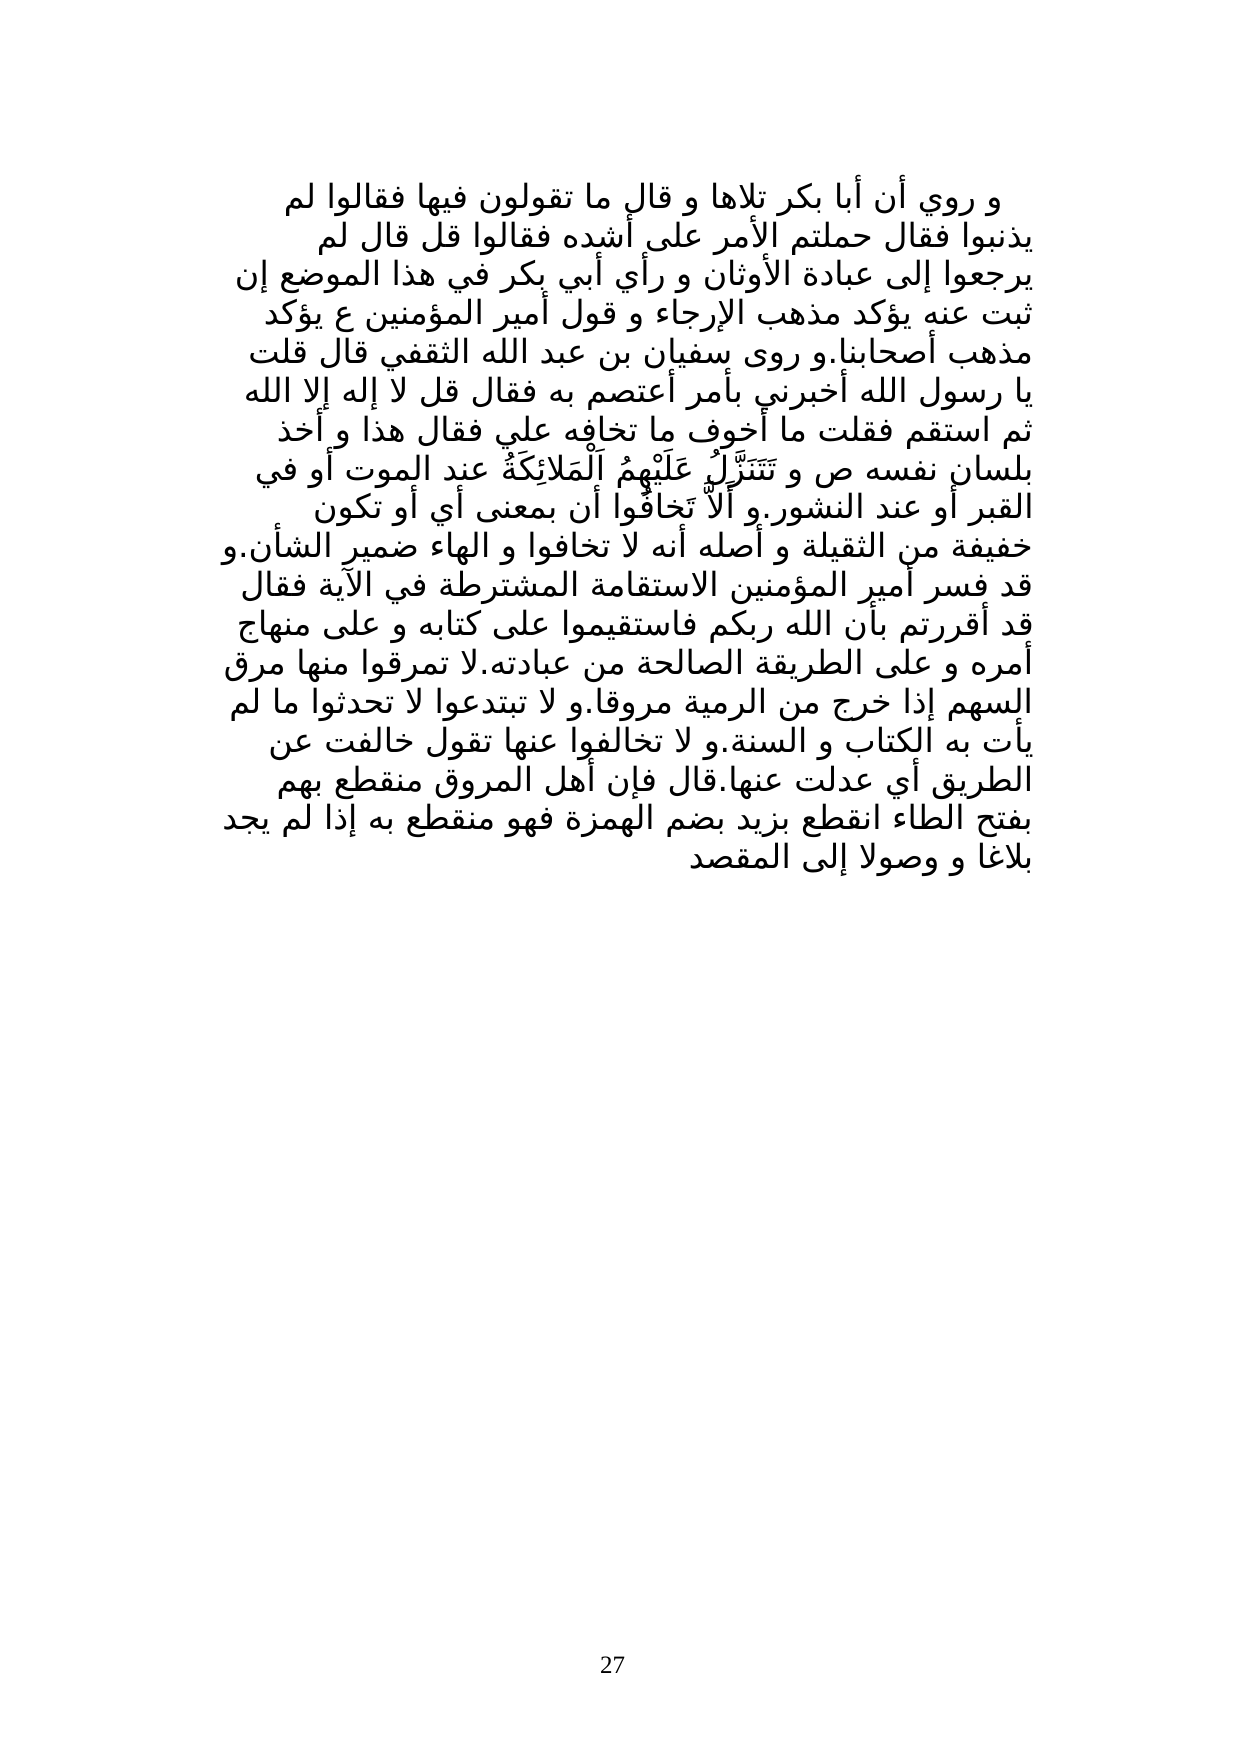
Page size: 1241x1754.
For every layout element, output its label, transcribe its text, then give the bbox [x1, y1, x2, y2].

text و روي أن أبا بكر تلاها و قال ما تقولون فيها فقالوا لم يذنبوا فقال حملتم الأمر على أشده فقالوا قل قال لم يرجعوا إلى عبادة الأوثان و رأي أبي بكر في هذا الموضع إن ثبت عنه يؤكد مذهب الإرجاء و قول أمير المؤمنين ع يؤكد مذهب أصحابنا.و روى سفيان بن عبد الله الثقفي قال قلت يا رسول الله أخبرني بأمر أعتصم به فقال قل لا إله إلا الله ثم استقم فقلت ما أخوف ما تخافه علي فقال هذا و أخذ بلسان نفسه ص و تَتَنَزَّلُ عَلَيْهِمُ اَلْمَلائِكَةُ عند الموت أو في القبر أو عند النشور.و أَلاَّ تَخافُوا أن بمعنى أي أو تكون خفيفة من الثقيلة و أصله أنه لا تخافوا و الهاء ضمير الشأن.و قد فسر أمير المؤمنين الاستقامة المشترطة في الآية فقال قد أقررتم بأن الله ربكم فاستقيموا على كتابه و على منهاج أمره و على الطريقة الصالحة من عبادته.لا تمرقوا منها مرق السهم إذا خرج من الرمية مروقا.و لا تبتدعوا لا تحدثوا ما لم يأت به الكتاب و السنة.و لا تخالفوا عنها تقول خالفت عن الطريق أي عدلت عنها.قال فإن أهل المروق منقطع بهم بفتح الطاء انقطع بزيد بضم الهمزة فهو منقطع به إذا لم يجد بلاغا و وصولا إلى المقصد [222, 177, 1033, 877]
